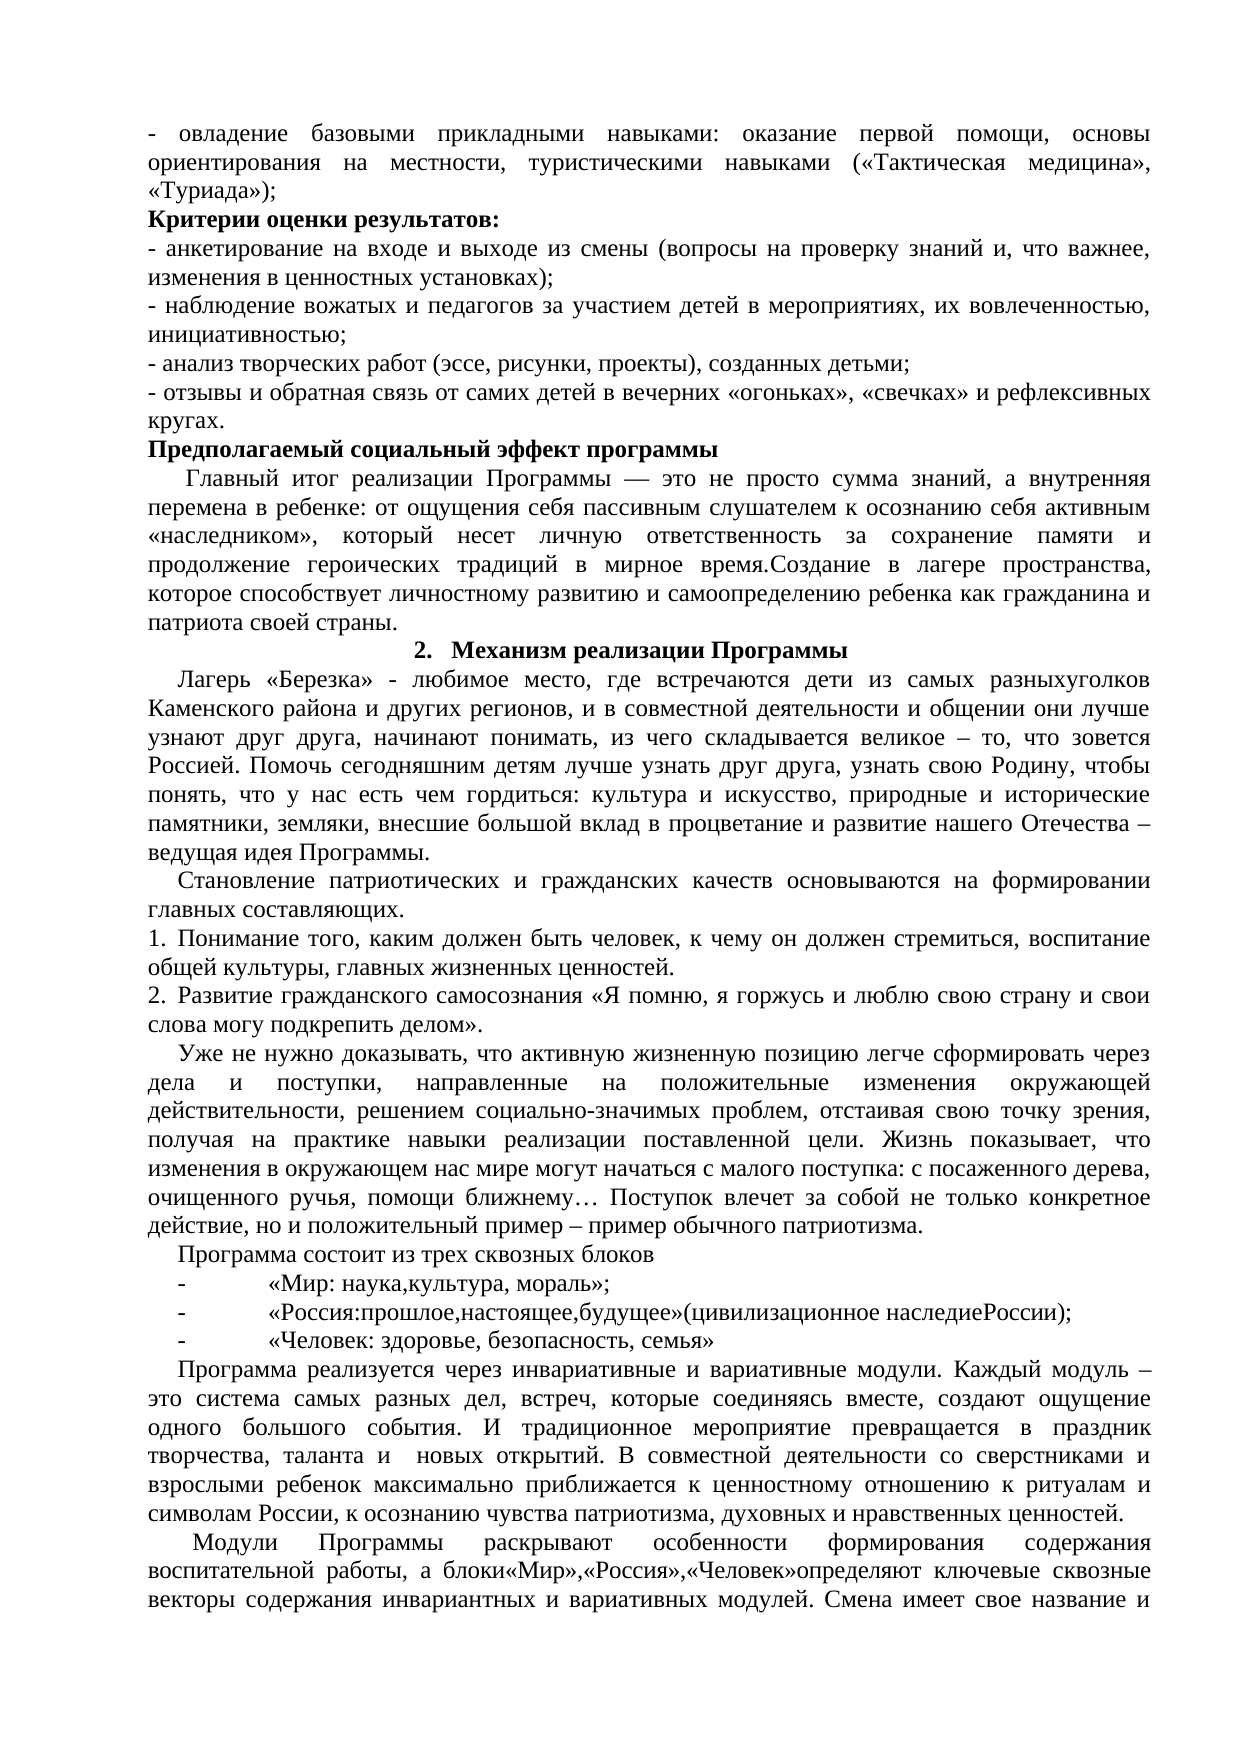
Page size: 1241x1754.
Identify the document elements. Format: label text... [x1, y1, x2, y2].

text - наблюдение вожатых и педагогов за участием детей в мероприятиях, их вовлеченностью, инициативностью; [148, 291, 1152, 348]
text Предполагаемый социальный эффект программы [148, 434, 1152, 463]
text - анкетирование на входе и выходе из смены (вопросы на проверку знаний и, что важнее, изменения в ценностных установках); [148, 233, 1152, 291]
text Лагерь «Березка» - любимое место, где встречаются дети из самых разныхуголков Каменского района и других регионов, и в совместной деятельности и общении они лучше узнают друг друга, начинают понимать, из чего складывается великое – то, что зовется Россией. Помочь сегодняшним детям лучше узнать друг друга, узнать свою Родину, чтобы понять, что у нас есть чем гордиться: культура и искусство, природные и исторические памятники, земляки, внесшие большой вклад в процветание и развитие нашего Отечества – ведущая идея Программы. [148, 664, 1151, 866]
list «Мир: наука,культура, мораль»; [148, 1268, 1151, 1297]
text - анализ творческих работ (эссе, рисунки, проекты), созданных детьми; [148, 348, 1152, 377]
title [148, 1527, 1151, 1613]
subtitle Механизм реализации Программы [110, 636, 1152, 664]
list Понимание того, каким должен быть человек, к чему он должен стремиться, воспитание общей культуры, главных жизненных ценностей. [148, 923, 1151, 981]
list «Человек: здоровье, безопасность, семья» [148, 1326, 1151, 1354]
list «Россия:прошлое,настоящее,будущее»(цивилизационное наследиеРоссии); [148, 1297, 1151, 1326]
text Уже не нужно доказывать, что активную жизненную позицию легче сформировать через дела и поступки, направленные на положительные изменения окружающей действительности, решением социально-значимых проблем, отстаивая свою точку зрения, получая на практике навыки реализации поставленной цели. Жизнь показывает, что изменения в окружающем нас мире могут начаться с малого поступка: с посаженного дерева, очищенного ручья, помощи ближнему… Поступок влечет за собой не только конкретное действие, но и положительный пример – пример обычного патриотизма. [148, 1038, 1151, 1239]
text Критерии оценки результатов: [148, 204, 1152, 233]
list Развитие гражданского самосознания «Я помню, я горжусь и люблю свою страну и свои слова могу подкрепить делом». [148, 981, 1151, 1038]
text - овладение базовыми прикладными навыками: оказание первой помощи, основы ориентирования на местности, туристическими навыками («Тактическая медицина», «Туриада»); [148, 118, 1152, 204]
text - отзывы и обратная связь от самих детей в вечерних «огоньках», «свечках» и рефлексивных кругах. [148, 377, 1152, 434]
text Программа состоит из трех сквозных блоков [148, 1239, 1151, 1268]
text Главный итог реализации Программы — это не просто сумма знаний, а внутренняя перемена в ребенке: от ощущения себя пассивным слушателем к осознанию себя активным «наследником», который несет личную ответственность за сохранение памяти и продолжение героических традиций в мирное время.Создание в лагере пространства, которое способствует личностному развитию и самоопределению ребенка как гражданина и патриота своей страны. [148, 463, 1152, 636]
text Программа реализуется через инвариативные и вариативные модули. Каждый модуль – это система самых разных дел, встреч, которые соединяясь вместе, создают ощущение одного большого события. И традиционное мероприятие превращается в праздник творчества, таланта и новых открытий. В совместной деятельности со сверстниками и взрослыми ребенок максимально приближается к ценностному отношению к ритуалам и символам России, к осознанию чувства патриотизма, духовных и нравственных ценностей. [148, 1354, 1152, 1527]
text Становление патриотических и гражданских качеств основываются на формировании главных составляющих. [148, 866, 1151, 923]
